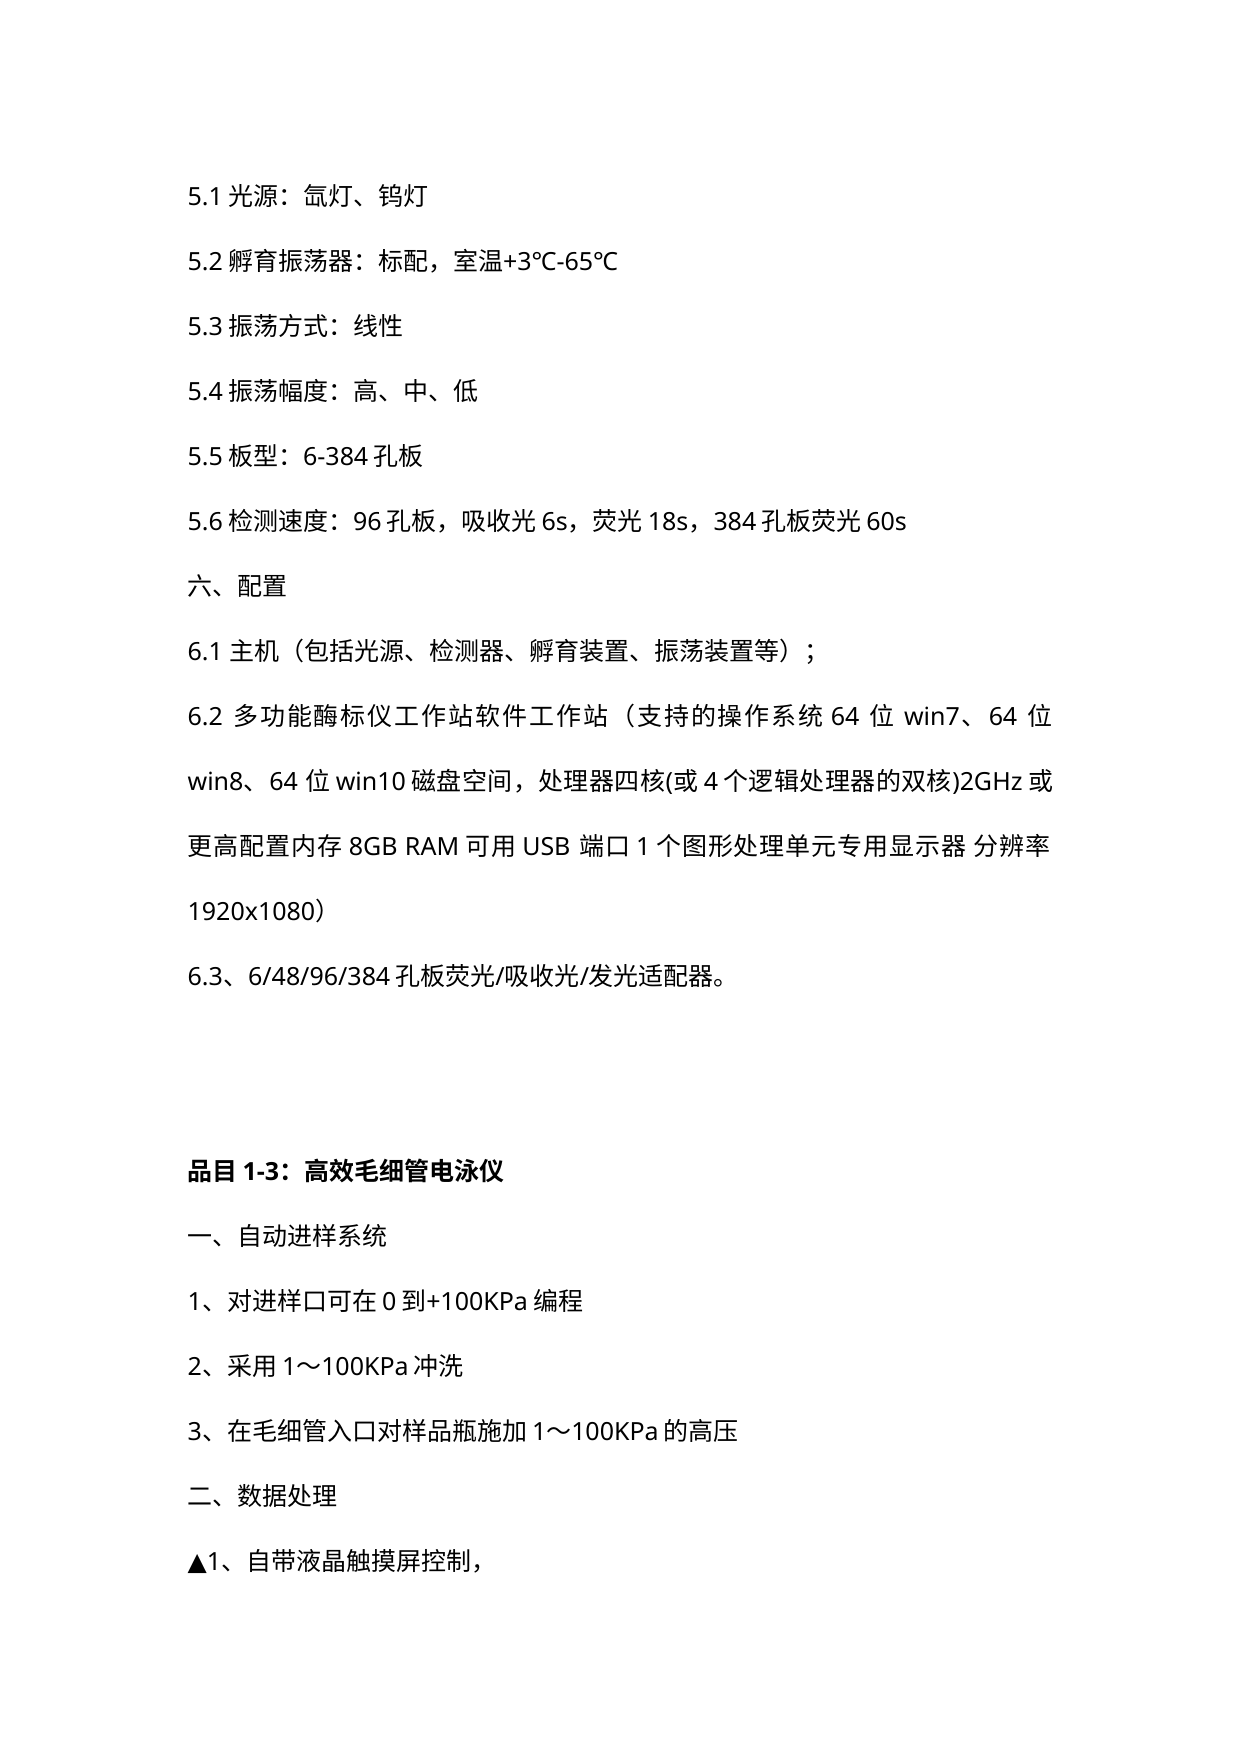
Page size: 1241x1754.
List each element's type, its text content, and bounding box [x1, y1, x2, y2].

text 一、自动进样系统 [187, 1202, 1053, 1267]
text 品目1-3：高效毛细管电泳仪 [187, 1137, 1053, 1202]
text ▲1、自带液晶触摸屏控制， [187, 1527, 1053, 1592]
text 5.1光源：氙灯、钨灯 [187, 162, 1053, 227]
text 5.4振荡幅度：高、中、低 [187, 357, 1053, 422]
text 5.6检测速度：96孔板，吸收光6s，荧光18s，384孔板荧光60s [187, 487, 1053, 552]
text 6.1 主机（包括光源、检测器、孵育装置、振荡装置等）； [187, 617, 1053, 682]
text 5.5板型：6-384孔板 [187, 422, 1053, 487]
text 二、数据处理 [187, 1462, 1053, 1527]
text 6.2 多功能酶标仪工作站软件工作站（支持的操作系统64 位 win7、64 位 win8、64 位win10磁盘空间，处理器四核(或4个逻辑处理器的双核)2GHz或更高配置内存8GB RAM可用USB 端口1个图形处理单元专用显示器 分辨率1920x1080） [187, 682, 1053, 942]
text 5.2孵育振荡器：标配，室温+3℃-65℃ [187, 227, 1053, 292]
text 2、采用1～100KPa冲洗 [187, 1332, 1053, 1397]
text 3、在毛细管入口对样品瓶施加1～100KPa的高压 [187, 1397, 1053, 1462]
text 1、对进样口可在0到+100KPa编程 [187, 1267, 1053, 1332]
text 6.3、6/48/96/384孔板荧光/吸收光/发光适配器。 [187, 942, 1053, 1007]
text 六、配置 [187, 552, 1053, 617]
text 5.3振荡方式：线性 [187, 292, 1053, 357]
